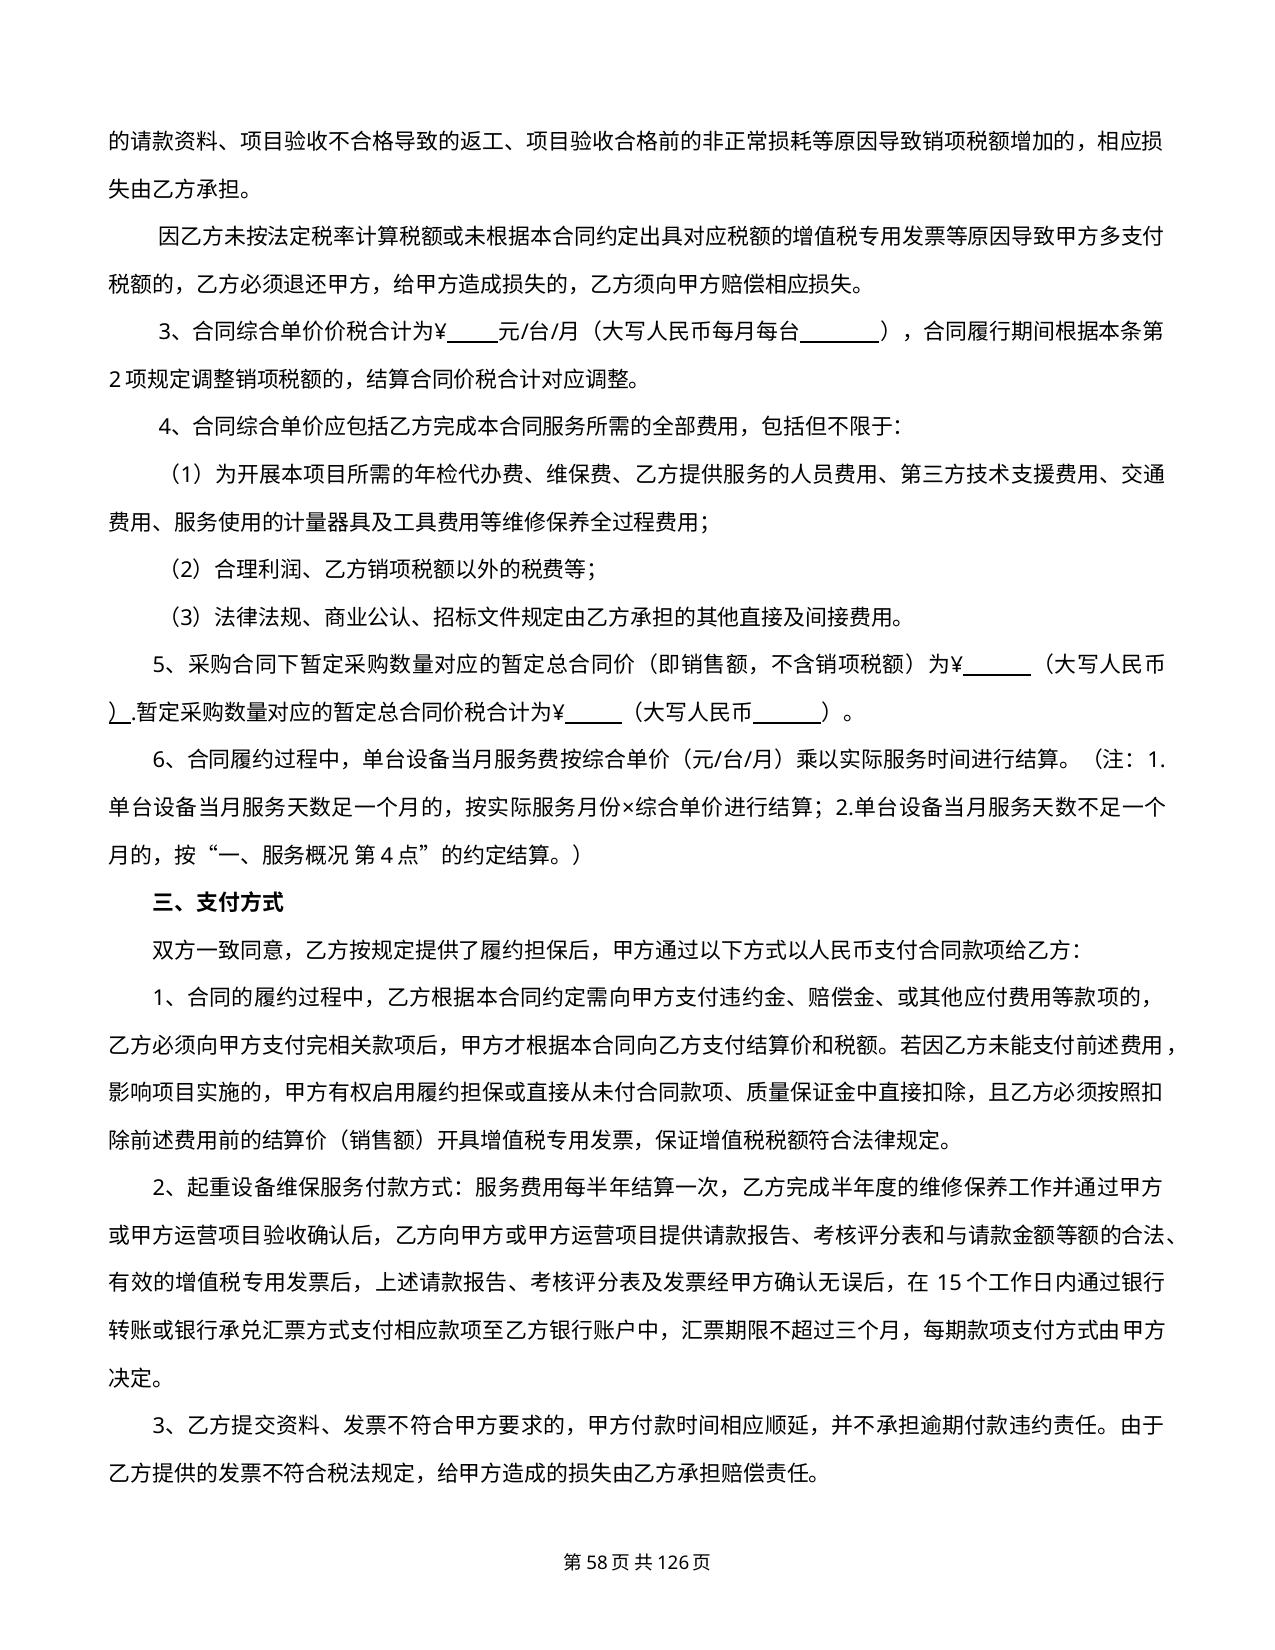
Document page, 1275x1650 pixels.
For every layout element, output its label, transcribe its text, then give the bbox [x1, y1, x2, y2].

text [109, 124, 1166, 203]
text （1）为开展本项目所需的年检代办费、维保费、乙方提供服务的人员费用、第三方技术支援费用、交通费用、服务使用的计量器具及工具费用等维修保养全过程费用； [109, 457, 1166, 536]
text 1、合同的履约过程中，乙方根据本合同约定需向甲方支付违约金、赔偿金、或其他应付费用等款项的，乙方必须向甲方支付完相关款项后，甲方才根据本合同向乙方支付结算价和税额。若因乙方未能支付前述费用，影响项目实施的，甲方有权启用履约担保或直接从未付合同款项、质量保证金中直接扣除，且乙方必须按照扣除前述费用前的结算价（销售额）开具增值税专用发票，保证增值税税额符合法律规定。 [109, 980, 1166, 1154]
text 三、支付方式 [109, 885, 1166, 917]
text 2、起重设备维保服务付款方式：服务费用每半年结算一次，乙方完成半年度的维修保养工作并通过甲方或甲方运营项目验收确认后，乙方向甲方或甲方运营项目提供请款报告、考核评分表和与请款金额等额的合法、有效的增值税专用发票后，上述请款报告、考核评分表及发票经甲方确认无误后，在15个工作日内通过银行转账或银行承兑汇票方式支付相应款项至乙方银行账户中，汇票期限不超过三个月，每期款项支付方式由甲方决定。 [109, 1170, 1166, 1392]
text （3）法律法规、商业公认、招标文件规定由乙方承担的其他直接及间接费用。 [109, 599, 1166, 631]
text 3、乙方提交资料、发票不符合甲方要求的，甲方付款时间相应顺延，并不承担逾期付款违约责任。由于乙方提供的发票不符合税法规定，给甲方造成的损失由乙方承担赔偿责任。 [109, 1408, 1166, 1487]
text （2）合理利润、乙方销项税额以外的税费等； [109, 552, 1166, 584]
list 5、采购合同下暂定采购数量对应的暂定总合同价（即销售额，不含销项税额）为¥ （大写人民币 ）.暂定采购数量对应的暂定总合同价税合计为¥ （大写人民币 ）。 [109, 647, 1166, 727]
text 因乙方未按法定税率计算税额或未根据本合同约定出具对应税额的增值税专用发票等原因导致甲方多支付税额的，乙方必须退还甲方，给甲方造成损失的，乙方须向甲方赔偿相应损失。 [109, 219, 1166, 298]
text 双方一致同意，乙方按规定提供了履约担保后，甲方通过以下方式以人民币支付合同款项给乙方： [109, 933, 1166, 964]
list 6、合同履约过程中，单台设备当月服务费按综合单价（元/台/月）乘以实际服务时间进行结算。（注：1.单台设备当月服务天数足一个月的，按实际服务月份×综合单价进行结算；2.单台设备当月服务天数不足一个月的，按“一、服务概况 第4点”的约定结算。） [109, 742, 1166, 869]
text 4、合同综合单价应包括乙方完成本合同服务所需的全部费用，包括但不限于： [109, 409, 1166, 441]
text 3、合同综合单价价税合计为¥ 元/台/月（大写人民币每月每台 ），合同履行期间根据本条第2项规定调整销项税额的，结算合同价税合计对应调整。 [109, 314, 1166, 393]
